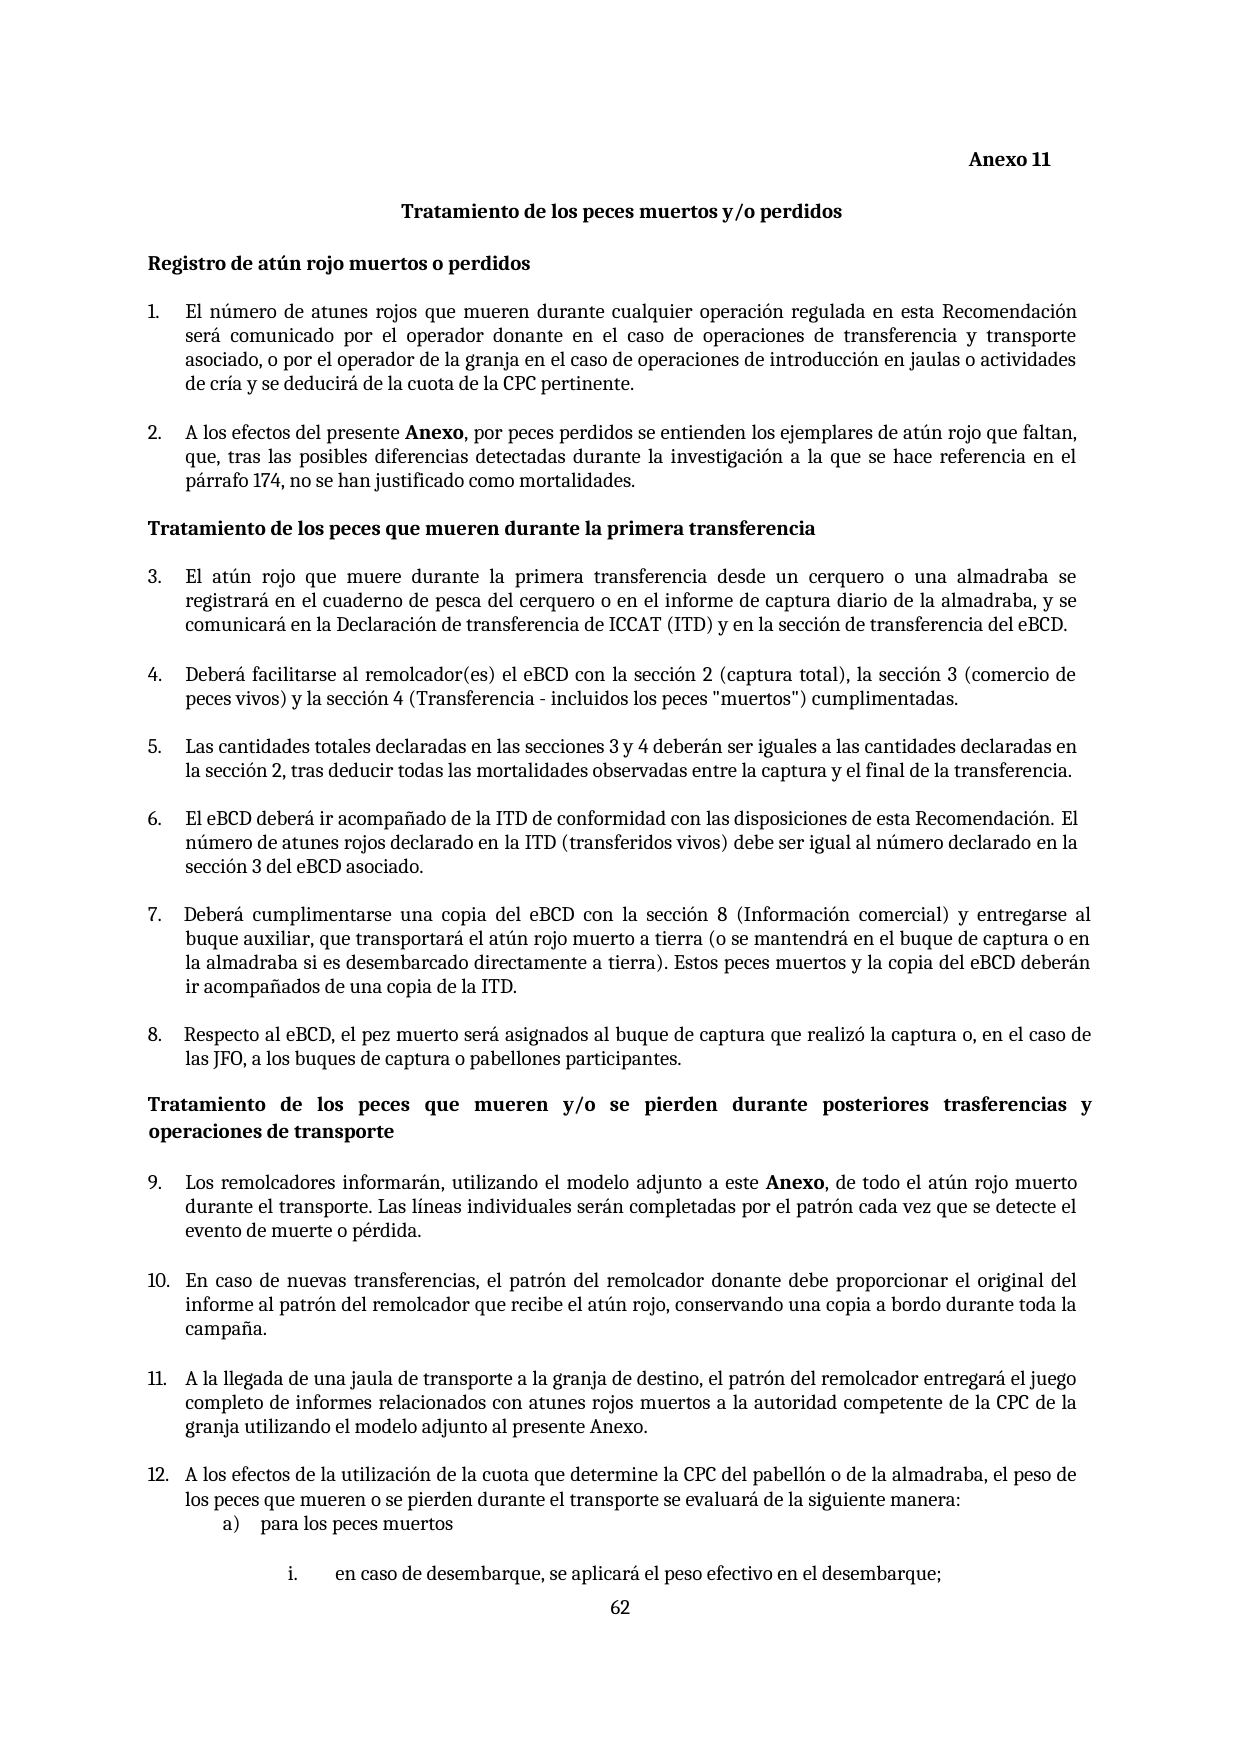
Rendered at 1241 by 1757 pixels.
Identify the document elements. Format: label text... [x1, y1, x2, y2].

list En caso de nuevas transferencias, el patrón del remolcador donante debe proporcionar el original del informe al patrón del remolcador que recibe el atún rojo, conservando una copia a bordo durante toda la campaña. [148, 1269, 1078, 1341]
list para los peces muertos [223, 1512, 1078, 1536]
text Anexo 11 [192, 148, 1051, 172]
text Tratamiento de los peces que mueren y/o se pierden durante posteriores trasferencias y operaciones de transporte [148, 1093, 1092, 1143]
list El atún rojo que muere durante la primera transferencia desde un cerquero o una almadraba se registrará en el cuaderno de pesca del cerquero o en el informe de captura diario de la almadraba, y se comunicará en la Declaración de transferencia de ICCAT (ITD) y en la sección de transferencia del eBCD. [148, 565, 1078, 637]
list A los efectos de la utilización de la cuota que determine la CPC del pabellón o de la almadraba, el peso de los peces que mueren o se pierden durante el transporte se evaluará de la siguiente manera: [148, 1463, 1078, 1511]
list Las cantidades totales declaradas en las secciones 3 y 4 deberán ser iguales a las cantidades declaradas en la sección 2, tras deducir todas las mortalidades observadas entre la captura y el final de la transferencia. [148, 734, 1078, 782]
list El número de atunes rojos que mueren durante cualquier operación regulada en esta Recomendación será comunicado por el operador donante en el caso de operaciones de transferencia y transporte asociado, o por el operador de la granja en el caso de operaciones de introducción en jaulas o actividades de cría y se deducirá de la cuota de la CPC pertinente. [148, 299, 1078, 395]
text Tratamiento de los peces que mueren durante la primera transferencia [148, 517, 1092, 541]
list Los remolcadores informarán, utilizando el modelo adjunto a este Anexo, de todo el atún rojo muerto durante el transporte. Las líneas individuales serán completadas por el patrón cada vez que se detecte el evento de muerte o pérdida. [148, 1171, 1078, 1243]
list en caso de desembarque, se aplicará el peso efectivo en el desembarque; [298, 1561, 1078, 1585]
text Tratamiento de los peces muertos y/o perdidos [192, 199, 1051, 223]
list A la llegada de una jaula de transporte a la granja de destino, el patrón del remolcador entregará el juego completo de informes relacionados con atunes rojos muertos a la autoridad competente de la CPC de la granja utilizando el modelo adjunto al presente Anexo. [148, 1366, 1078, 1438]
list A los efectos del presente Anexo, por peces perdidos se entienden los ejemplares de atún rojo que faltan, que, tras las posibles diferencias detectadas durante la investigación a la que se hace referencia en el párrafo 174, no se han justificado como mortalidades. [148, 421, 1078, 493]
list Deberá cumplimentarse una copia del eBCD con la sección 8 (Información comercial) y entregarse al buque auxiliar, que transportará el atún rojo muerto a tierra (o se mantendrá en el buque de captura o en la almadraba si es desembarcado directamente a tierra). Estos peces muertos y la copia del eBCD deberán ir acompañados de una copia de la ITD. [148, 903, 1092, 998]
text Registro de atún rojo muertos o perdidos [148, 251, 1092, 275]
list Deberá facilitarse al remolcador(es) el eBCD con la sección 2 (captura total), la sección 3 (comercio de peces vivos) y la sección 4 (Transferencia - incluidos los peces "muertos") cumplimentadas. [148, 662, 1078, 710]
list Respecto al eBCD, el pez muerto será asignados al buque de captura que realizó la captura o, en el caso de las JFO, a los buques de captura o pabellones participantes. [148, 1022, 1092, 1070]
list El eBCD deberá ir acompañado de la ITD de conformidad con las disposiciones de esta Recomendación. El número de atunes rojos declarado en la ITD (transferidos vivos) debe ser igual al número declarado en la sección 3 del eBCD asociado. [148, 807, 1078, 879]
